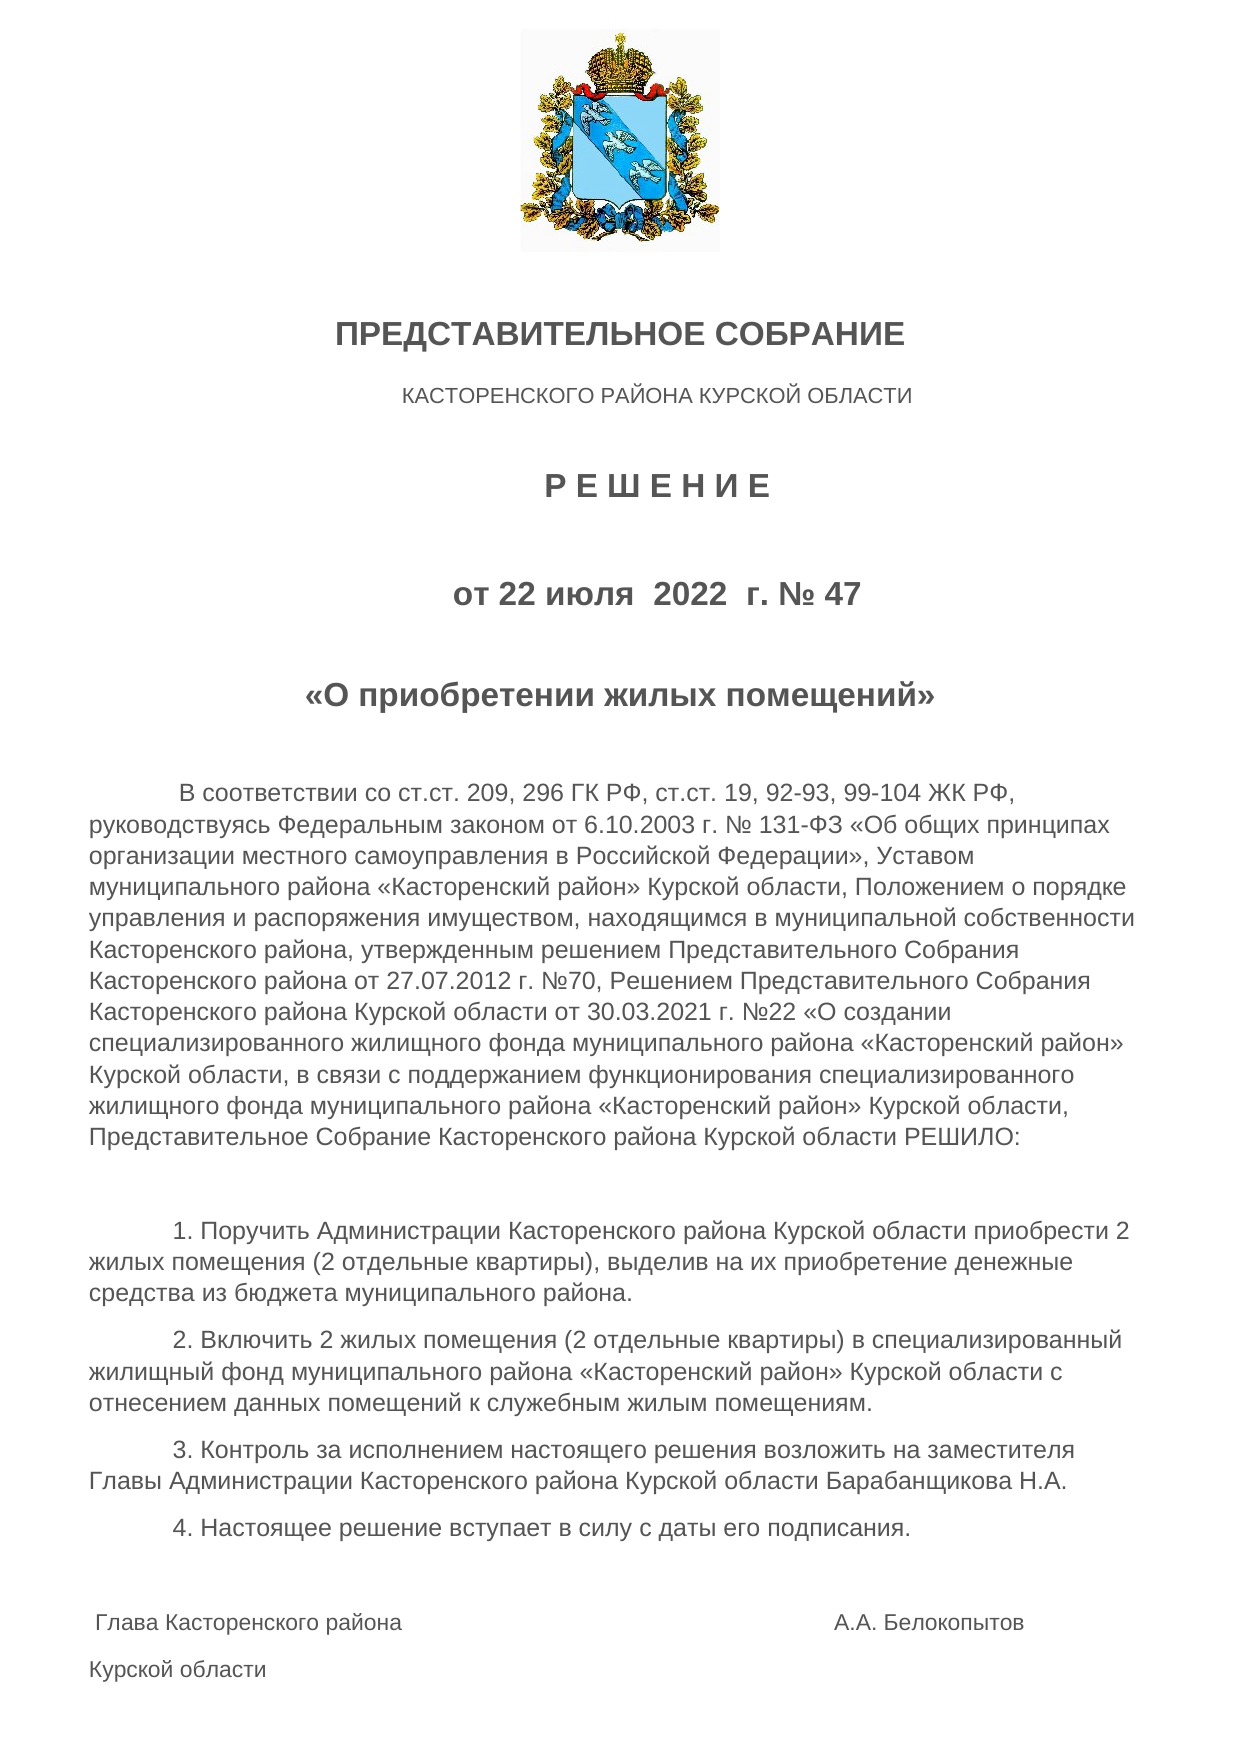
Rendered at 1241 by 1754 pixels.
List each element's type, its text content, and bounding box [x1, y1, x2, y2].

picture [520, 29, 720, 252]
text 4. Настоящее решение вступает в силу с даты его подписания. [89, 1510, 1152, 1542]
text «О приобретении жилых помещений» [89, 675, 1152, 713]
text ПРЕДСТАВИТЕЛЬНОЕ СОБРАНИЕ [89, 314, 1152, 352]
text Глава Касторенского района А.А. Белокопытов [89, 1604, 1152, 1635]
text В соответствии со ст.ст. 209, 296 ГК РФ, ст.ст. 19, 92-93, 99-104 ЖК РФ, руководствуясь Федеральным законом от 6.10.2003 г. № 131-ФЗ «Об общих принципах организации местного самоуправления в Российской Федерации», Уставом муниципального района «Касторенский район» Курской области, Положением о порядке управления и распоряжения имуществом, находящимся в муниципальной собственности Касторенского района, утвержденным решением Представительного Собрания Касторенского района от 27.07.2012 г. №70, Решением Представительного Собрания Касторенского района Курской области от 30.03.2021 г. №22 «О создании специализированного жилищного фонда муниципального района «Касторенский район» Курской области, в связи с поддержанием функционирования специализированного жилищного фонда муниципального района «Касторенский район» Курской области, Представительное Собрание Касторенского района Курской области РЕШИЛО: [89, 776, 1152, 1151]
text Р Е Ш Е Н И Е [89, 466, 1226, 504]
subtitle КАСТОРЕНСКОГО РАЙОНА КУРСКОЙ ОБЛАСТИ [89, 377, 1226, 408]
text 2. Включить 2 жилых помещения (2 отдельные квартиры) в специализированный жилищный фонд муниципального района «Касторенский район» Курской области с отнесением данных помещений к служебным жилым помещениям. [89, 1323, 1152, 1417]
text 3. Контроль за исполнением настоящего решения возложить на заместителя Главы Администрации Касторенского района Курской области Барабанщикова Н.А. [89, 1432, 1152, 1495]
text Курской области [89, 1651, 1152, 1682]
text 1. Поручить Администрации Касторенского района Курской области приобрести 2 жилых помещения (2 отдельные квартиры), выделив на их приобретение денежные средства из бюджета муниципального района. [89, 1213, 1152, 1307]
text от 22 июля 2022 г. № 47 [89, 574, 1226, 612]
